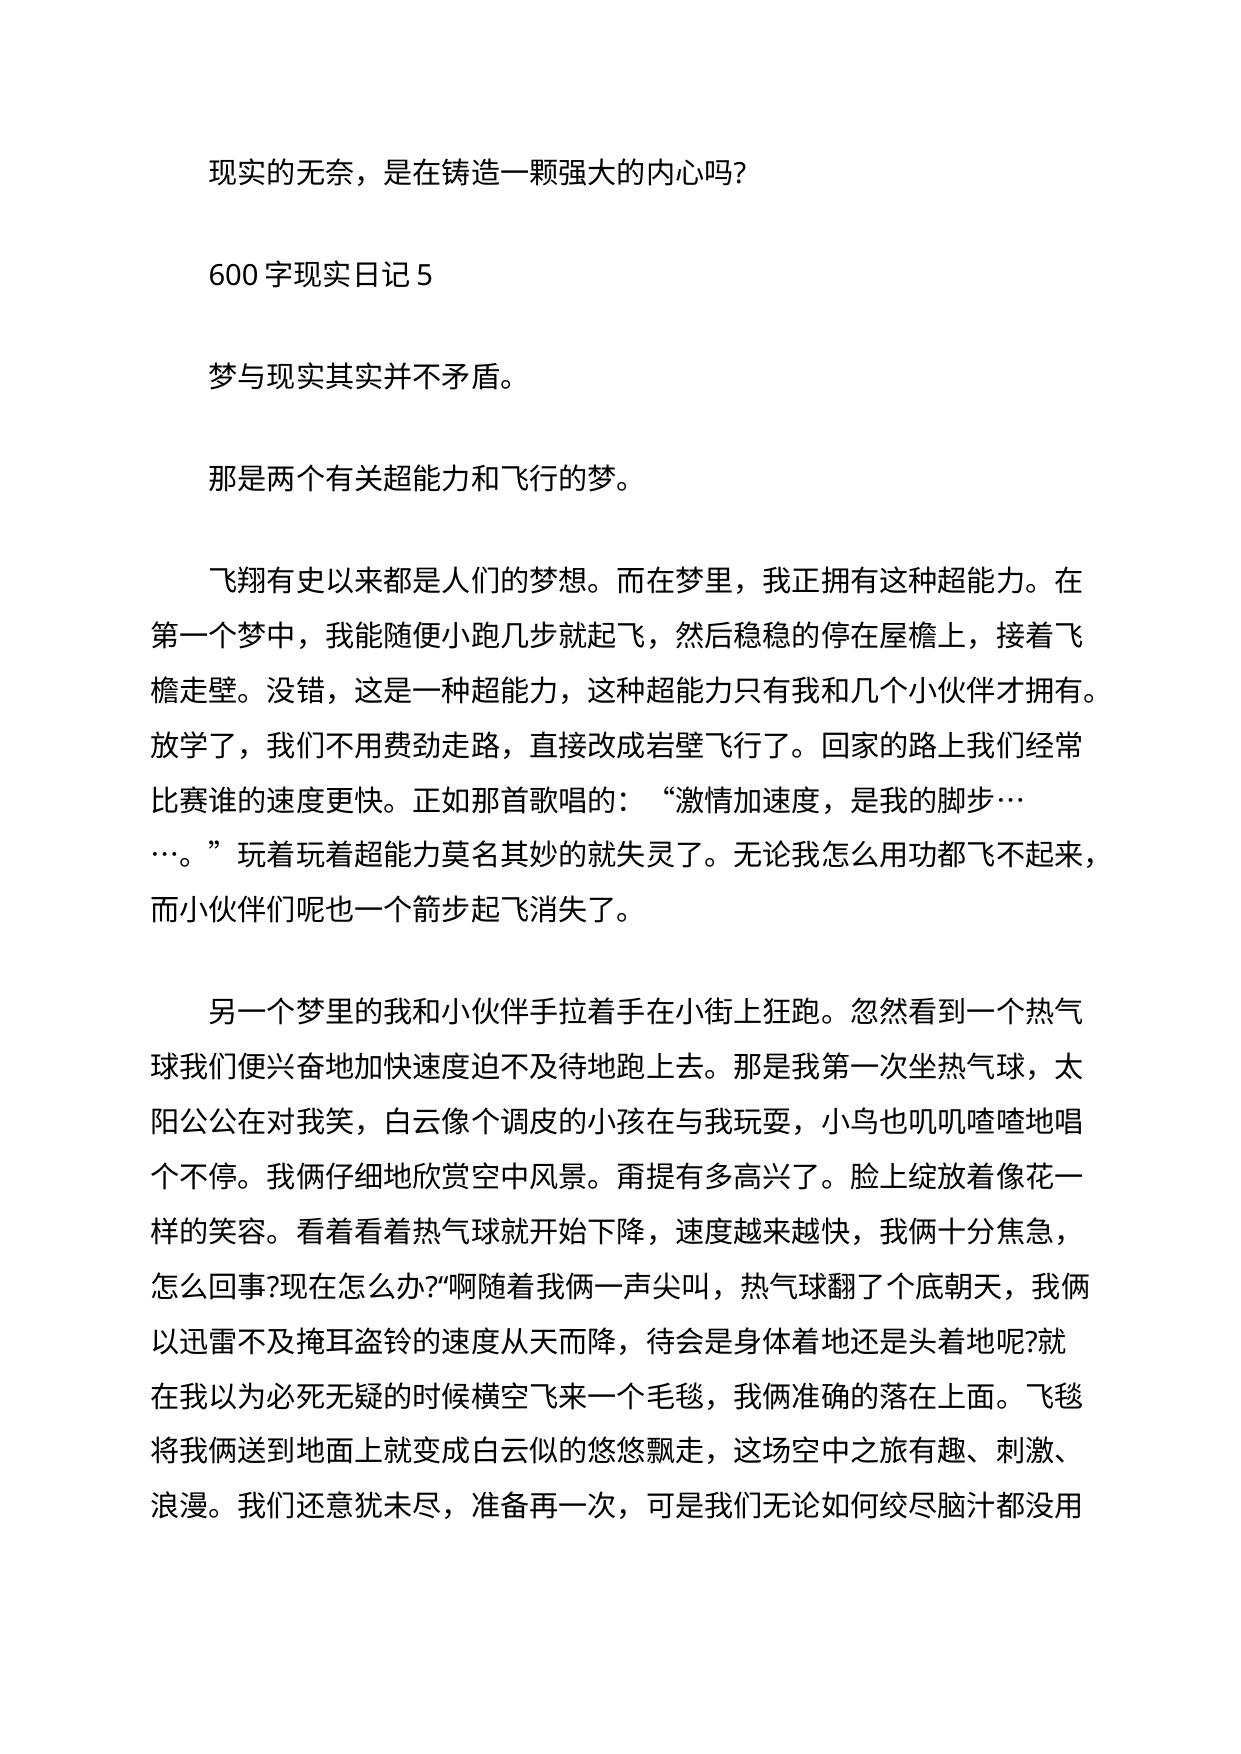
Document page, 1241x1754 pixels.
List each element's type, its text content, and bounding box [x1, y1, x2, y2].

text 另一个梦里的我和小伙伴手拉着手在小街上狂跑。忽然看到一个热气球我们便兴奋地加快速度迫不及待地跑上去。那是我第一次坐热气球，太阳公公在对我笑，白云像个调皮的小孩在与我玩耍，小鸟也叽叽喳喳地唱个不停。我俩仔细地欣赏空中风景。甭提有多高兴了。脸上绽放着像花一样的笑容。看着看着热气球就开始下降，速度越来越快，我俩十分焦急，怎么回事?现在怎么办?“啊随着我俩一声尖叫，热气球翻了个底朝天，我俩以迅雷不及掩耳盗铃的速度从天而降，待会是身体着地还是头着地呢?就在我以为必死无疑的时候横空飞来一个毛毯，我俩准确的落在上面。飞毯将我俩送到地面上就变成白云似的悠悠飘走，这场空中之旅有趣、刺激、浪漫。我们还意犹未尽，准备再一次，可是我们无论如何绞尽脑汁都没用 [150, 989, 1090, 1525]
text 600字现实日记5 [150, 252, 1090, 294]
text 飞翔有史以来都是人们的梦想。而在梦里，我正拥有这种超能力。在第一个梦中，我能随便小跑几步就起飞，然后稳稳的停在屋檐上，接着飞檐走壁。没错，这是一种超能力，这种超能力只有我和几个小伙伴才拥有。放学了，我们不用费劲走路，直接改成岩壁飞行了。回家的路上我们经常比赛谁的速度更快。正如那首歌唱的：“激情加速度，是我的脚步……。”玩着玩着超能力莫名其妙的就失灵了。无论我怎么用功都飞不起来，而小伙伴们呢也一个箭步起飞消失了。 [150, 557, 1090, 929]
text 那是两个有关超能力和飞行的梦。 [150, 456, 1090, 498]
text 现实的无奈，是在铸造一颗强大的内心吗? [150, 150, 1090, 192]
text 梦与现实其实并不矛盾。 [150, 354, 1090, 396]
